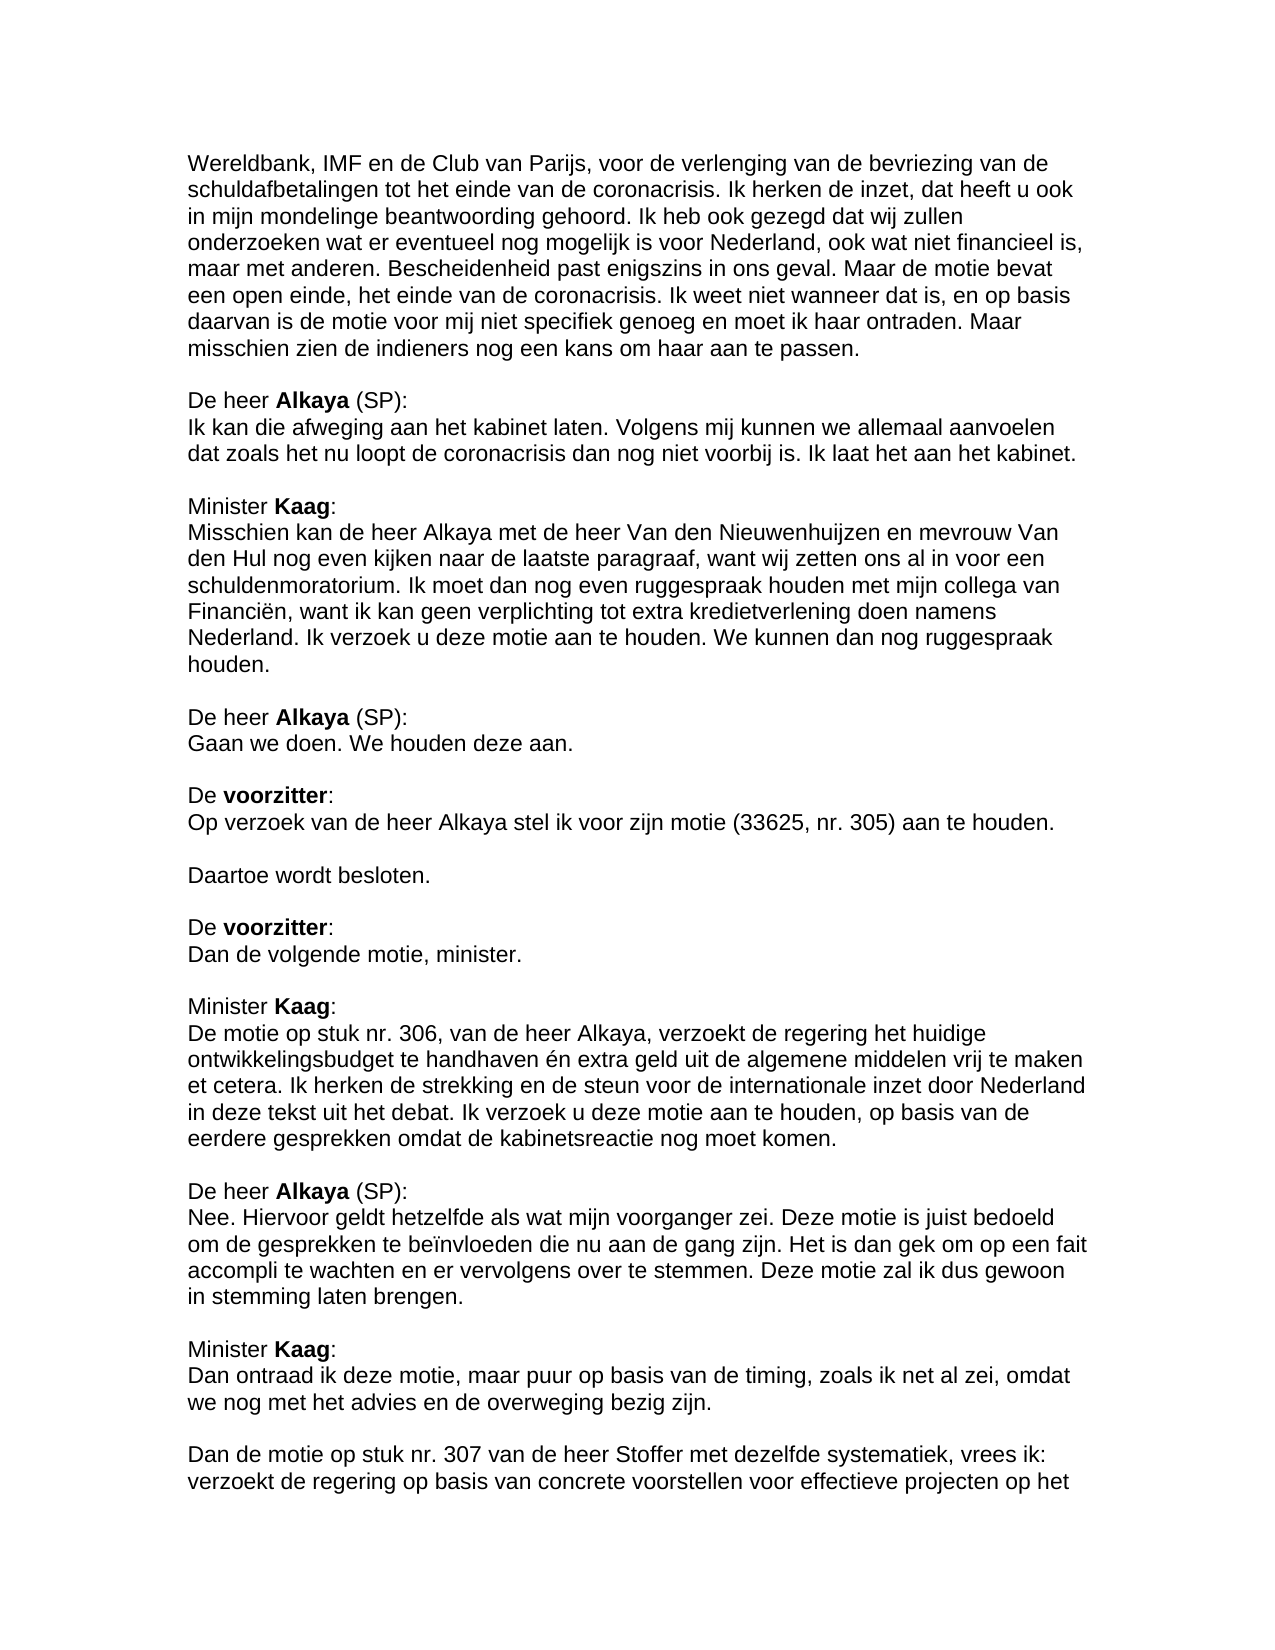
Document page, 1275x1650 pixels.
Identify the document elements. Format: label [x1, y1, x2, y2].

text [187, 150, 1087, 1494]
